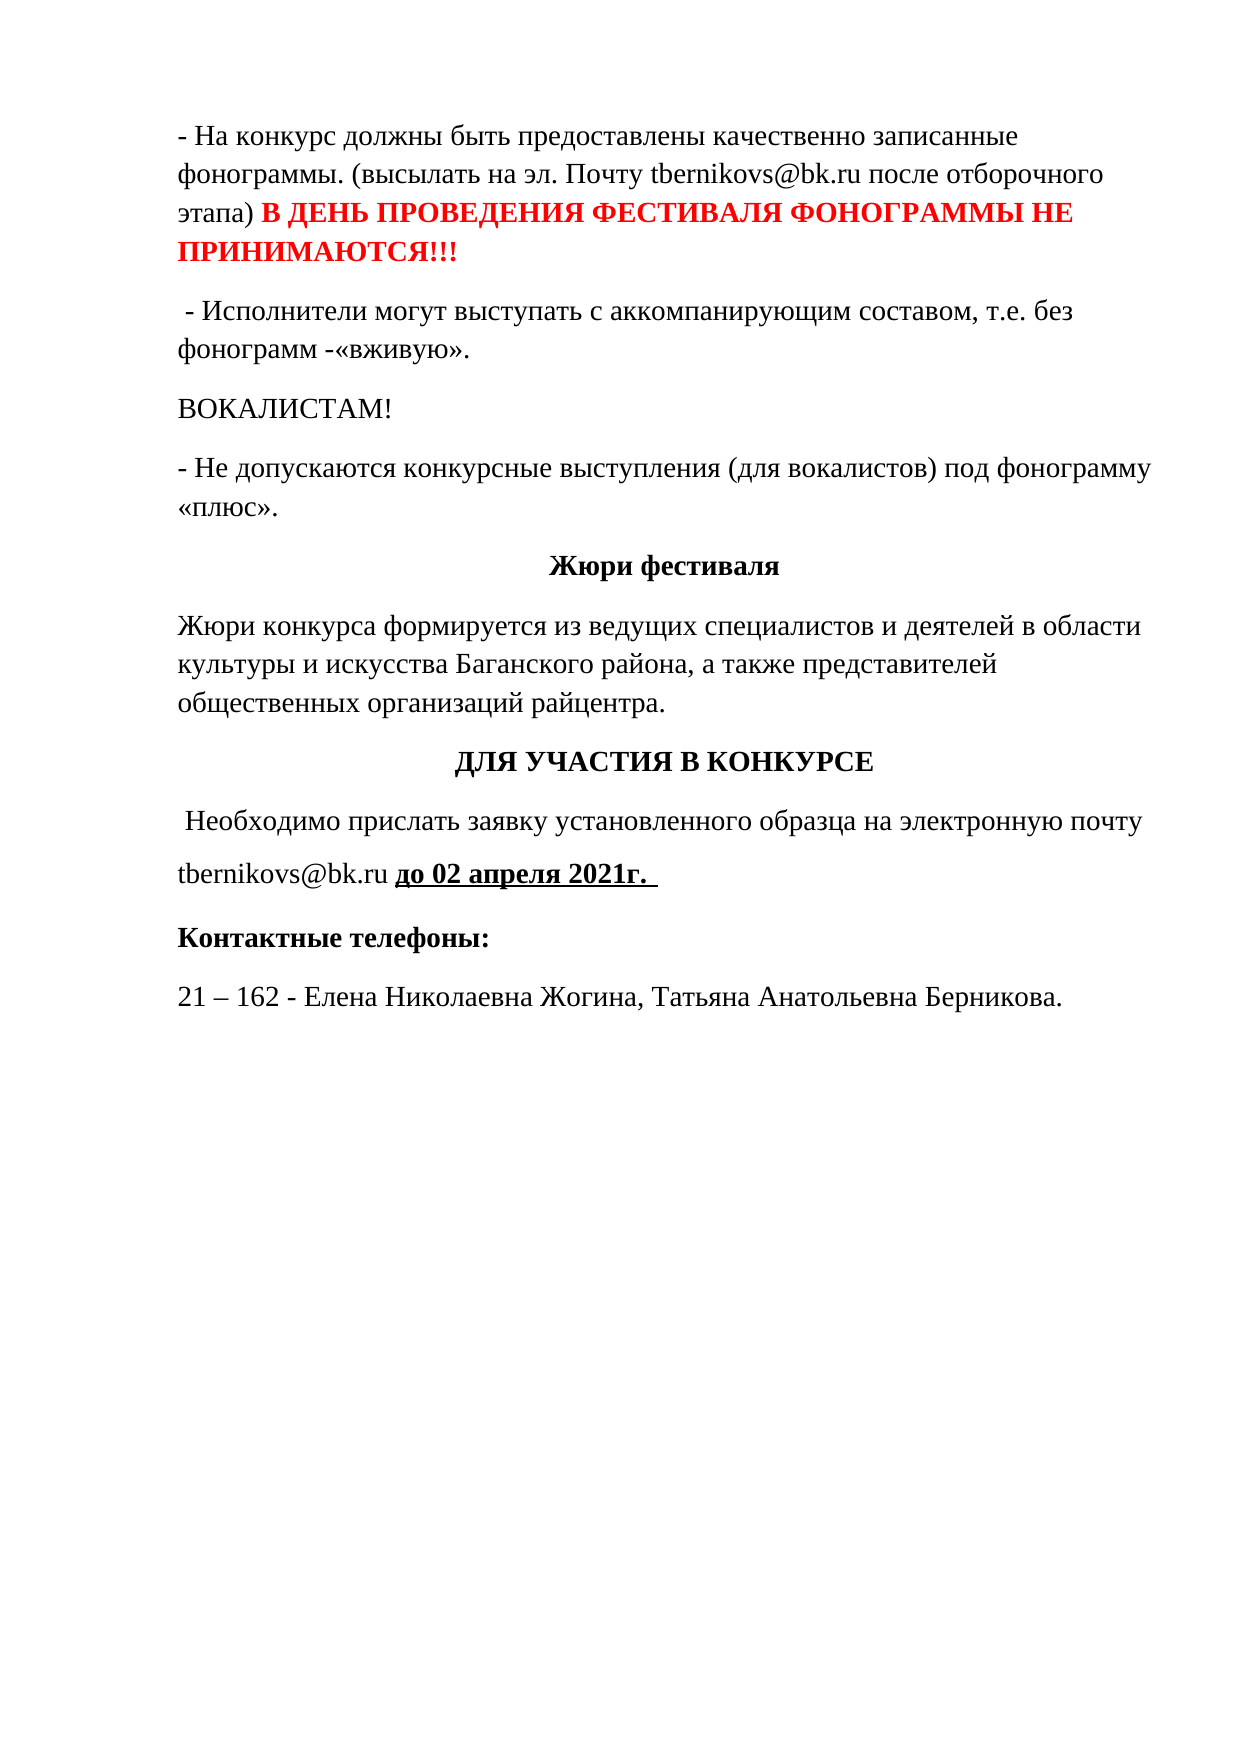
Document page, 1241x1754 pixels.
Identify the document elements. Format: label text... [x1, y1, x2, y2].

text - На конкурс должны быть предоставлены качественно записанные фонограммы. (высылать на эл. Почту tbernikovs@bk.ru после отборочного этапа) В ДЕНЬ ПРОВЕДЕНИЯ ФЕСТИВАЛЯ ФОНОГРАММЫ НЕ ПРИНИМАЮТСЯ!!! [177, 118, 1152, 267]
text Жюри фестиваля [177, 548, 1152, 582]
text ДЛЯ УЧАСТИЯ В КОНКУРСЕ [177, 744, 1152, 778]
text ВОКАЛИСТАМ! [177, 391, 1152, 424]
text Контактные телефоны: [177, 920, 1152, 954]
text Жюри конкурса формируется из ведущих специалистов и деятелей в области культуры и искусства Баганского района, а также представителей общественных организаций райцентра. [177, 608, 1152, 718]
text Необходимо прислать заявку установленного образца на электронную почту tbernikovs@bk.ru до 02 апреля 2021г. [177, 803, 1152, 892]
text - Исполнители могут выступать с аккомпанирующим составом, т.е. без фонограмм -«вживую». [177, 293, 1152, 365]
text - Не допускаются конкурсные выступления (для вокалистов) под фонограмму «плюс». [177, 450, 1152, 522]
text 21 – 162 - Елена Николаевна Жогина, Татьяна Анатольевна Берникова. [177, 979, 1152, 1013]
